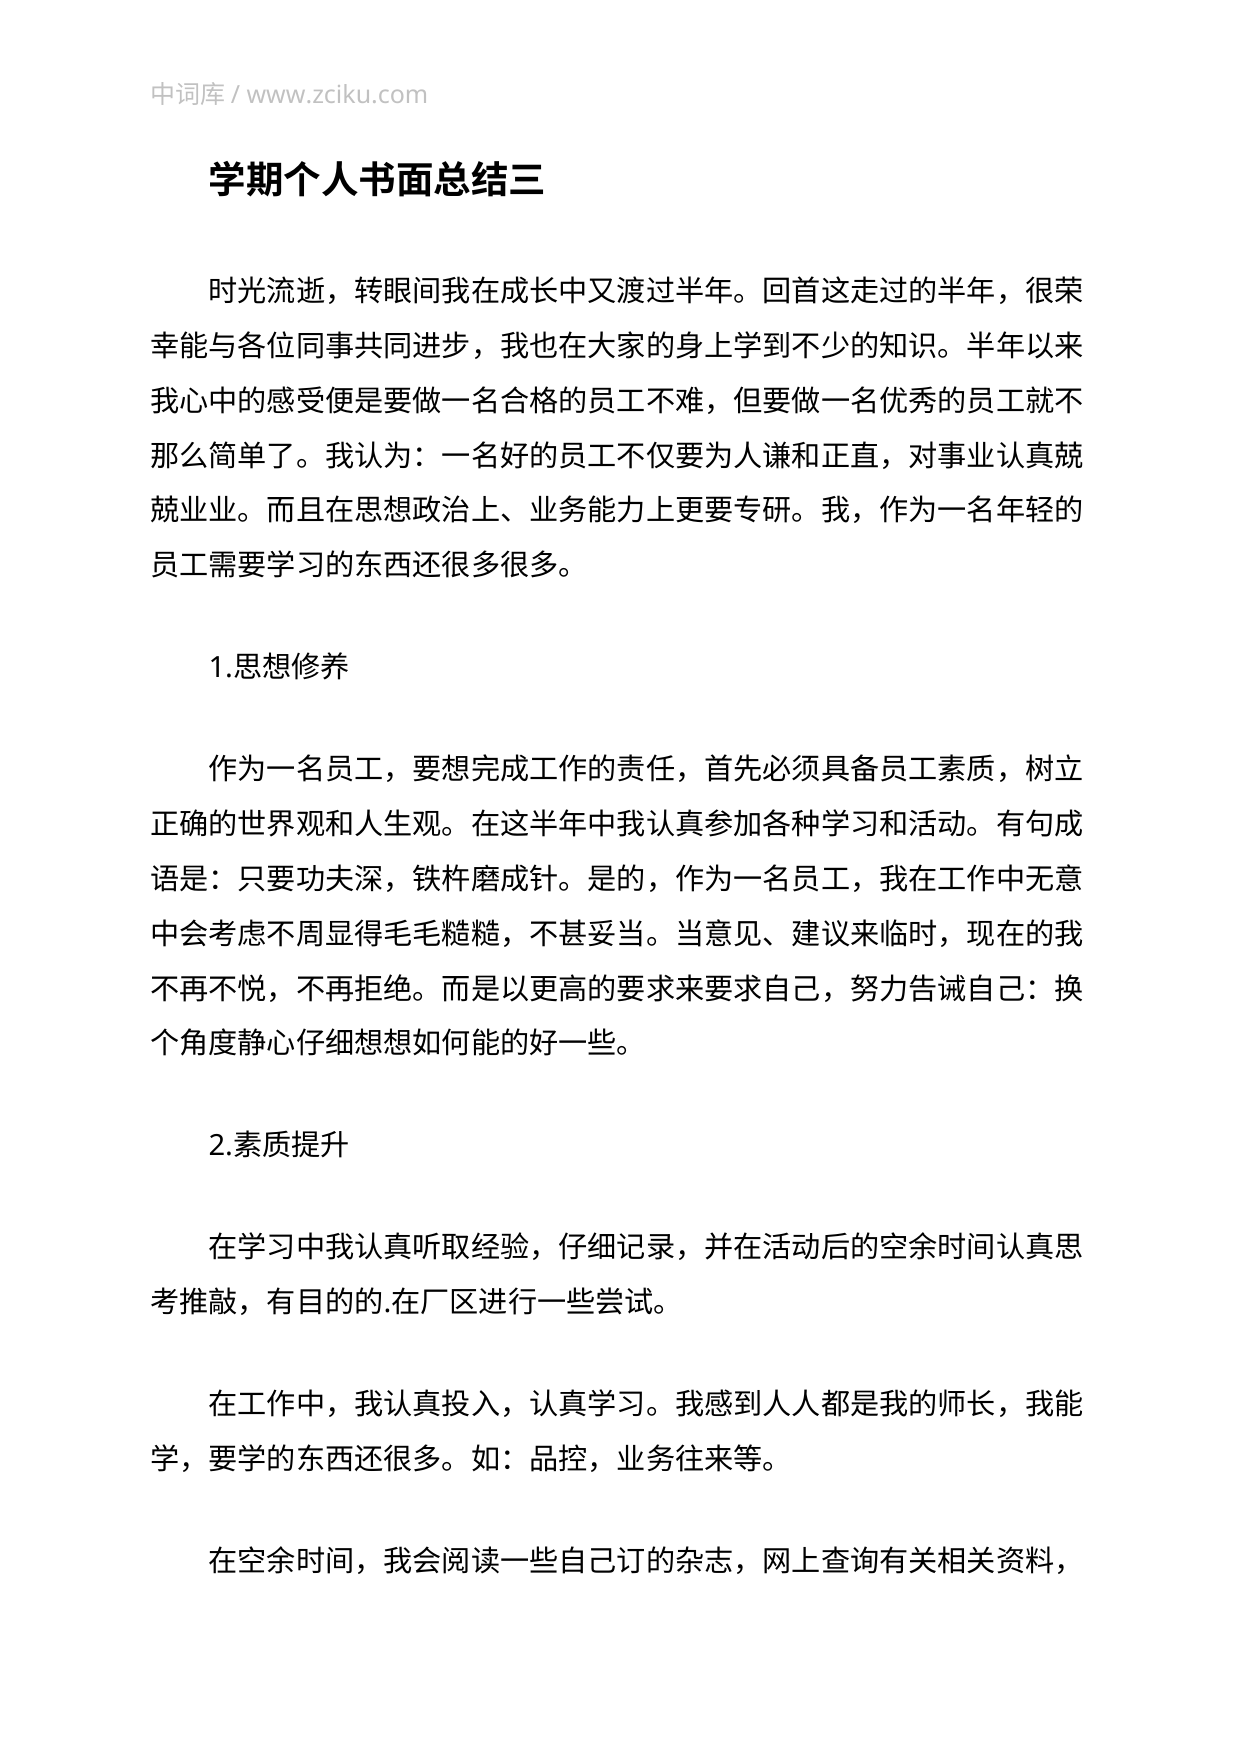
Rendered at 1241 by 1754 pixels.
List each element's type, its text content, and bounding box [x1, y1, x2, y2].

text 在学习中我认真听取经验，仔细记录，并在活动后的空余时间认真思考推敲，有目的的.在厂区进行一些尝试。 [150, 1224, 1090, 1321]
text 在工作中，我认真投入，认真学习。我感到人人都是我的师长，我能学，要学的东西还很多。如：品控，业务往来等。 [150, 1381, 1090, 1478]
text 学期个人书面总结三 [150, 150, 1090, 204]
text 1.思想修养 [150, 644, 1090, 686]
text 时光流逝，转眼间我在成长中又渡过半年。回首这走过的半年，很荣幸能与各位同事共同进步，我也在大家的身上学到不少的知识。半年以来我心中的感受便是要做一名合格的员工不难，但要做一名优秀的员工就不那么简单了。我认为：一名好的员工不仅要为人谦和正直，对事业认真兢兢业业。而且在思想政治上、业务能力上更要专研。我，作为一名年轻的员工需要学习的东西还很多很多。 [150, 267, 1090, 584]
text 作为一名员工，要想完成工作的责任，首先必须具备员工素质，树立正确的世界观和人生观。在这半年中我认真参加各种学习和活动。有句成语是：只要功夫深，铁杵磨成针。是的，作为一名员工，我在工作中无意中会考虑不周显得毛毛糙糙，不甚妥当。当意见、建议来临时，现在的我不再不悦，不再拒绝。而是以更高的要求来要求自己，努力告诫自己：换个角度静心仔细想想如何能的好一些。 [150, 746, 1090, 1062]
text 2.素质提升 [150, 1122, 1090, 1164]
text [150, 1537, 1090, 1580]
